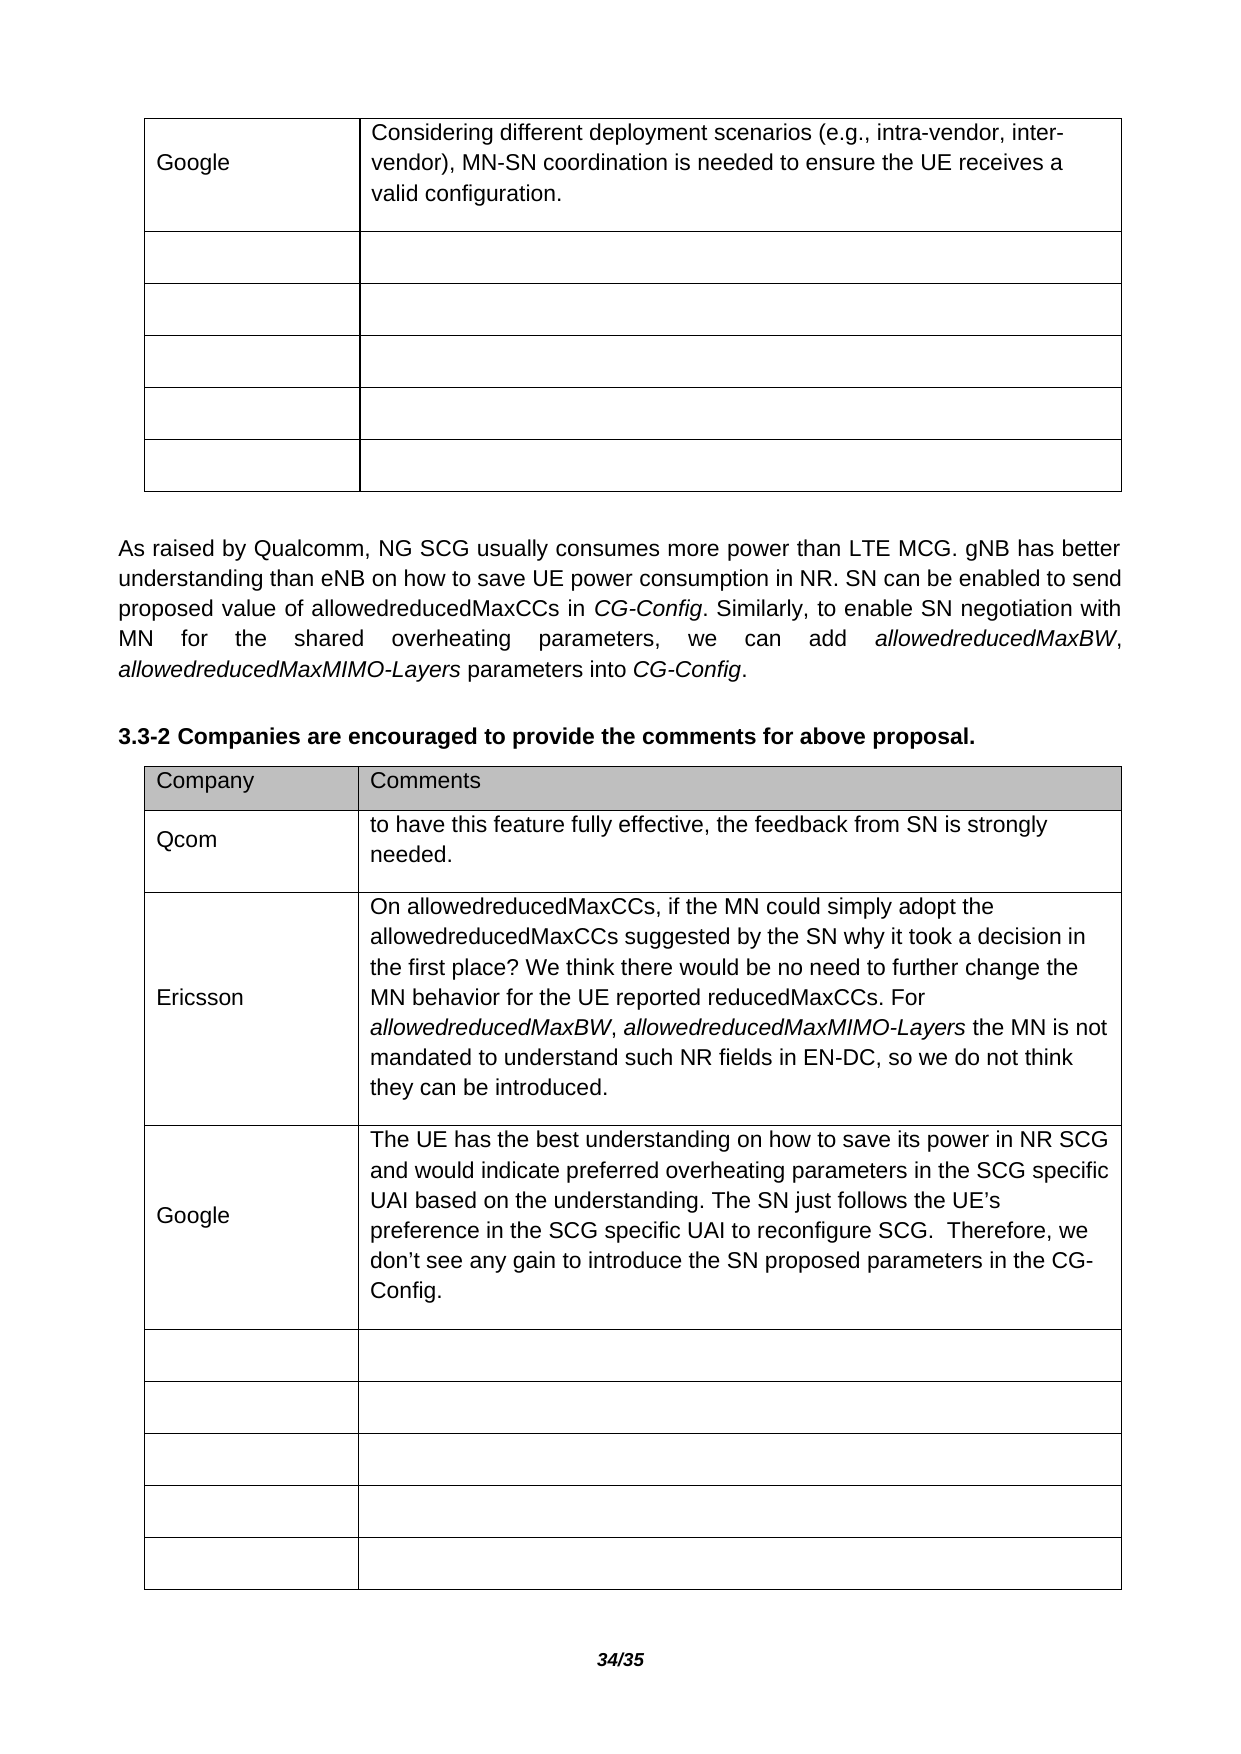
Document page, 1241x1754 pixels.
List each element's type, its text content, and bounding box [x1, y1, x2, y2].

table_cell [145, 336, 359, 387]
text 3.3-2 Companies are encouraged to provide the comments for above proposal. [118, 723, 1122, 750]
table_cell [359, 1538, 1121, 1589]
table_cell Ericsson [145, 893, 358, 1125]
table_cell [145, 1382, 358, 1433]
table_cell Qcom [145, 811, 358, 892]
table_cell Considering different deployment scenarios (e.g., intra-vendor, inter-vendor), MN-SN coordination is needed to ensure the UE receives a valid configuration. [361, 119, 1121, 231]
table_cell [361, 440, 1121, 491]
text As raised by Qualcomm, NG SCG usually consumes more power than LTE MCG. gNB has better understanding than eNB on how to save UE power consumption in NR. SN can be enabled to send proposed value of allowedreducedMaxCCs in CG-Config. Similarly, to enable SN negotiation with MN for the shared overheating parameters, we can add allowedreducedMaxBW, allowedreducedMaxMIMO-Layers parameters into CG-Config. [118, 535, 1122, 682]
table_cell [145, 388, 359, 439]
table_cell [145, 1330, 358, 1381]
table_cell Google [145, 1126, 358, 1328]
table_header Company [145, 767, 358, 810]
table_cell [359, 1434, 1121, 1485]
table_cell [359, 1330, 1121, 1381]
table_header Comments [359, 767, 1121, 810]
table_cell [361, 388, 1121, 439]
table_cell [359, 1382, 1121, 1433]
table_cell [145, 1538, 358, 1589]
table_cell [361, 336, 1121, 387]
table_cell [145, 440, 359, 491]
table_cell [145, 1434, 358, 1485]
table_cell Google [145, 119, 359, 231]
table_cell [359, 1486, 1121, 1537]
table_cell [145, 232, 359, 283]
table_cell to have this feature fully effective, the feedback from SN is strongly needed. [359, 811, 1121, 892]
table_cell [145, 284, 359, 335]
table_cell [361, 284, 1121, 335]
table_cell [361, 232, 1121, 283]
table_cell On allowedreducedMaxCCs, if the MN could simply adopt the allowedreducedMaxCCs suggested by the SN why it took a decision in the first place? We think there would be no need to further change the MN behavior for the UE reported reducedMaxCCs. For allowedreducedMaxBW, allowedreducedMaxMIMO-Layers the MN is not mandated to understand such NR fields in EN-DC, so we do not think they can be introduced. [359, 893, 1121, 1125]
table_cell The UE has the best understanding on how to save its power in NR SCG and would indicate preferred overheating parameters in the SCG specific UAI based on the understanding. The SN just follows the UE’s preference in the SCG specific UAI to reconfigure SCG. Therefore, we don’t see any gain to introduce the SN proposed parameters in the CG-Config. [359, 1126, 1121, 1328]
table_cell [145, 1486, 358, 1537]
